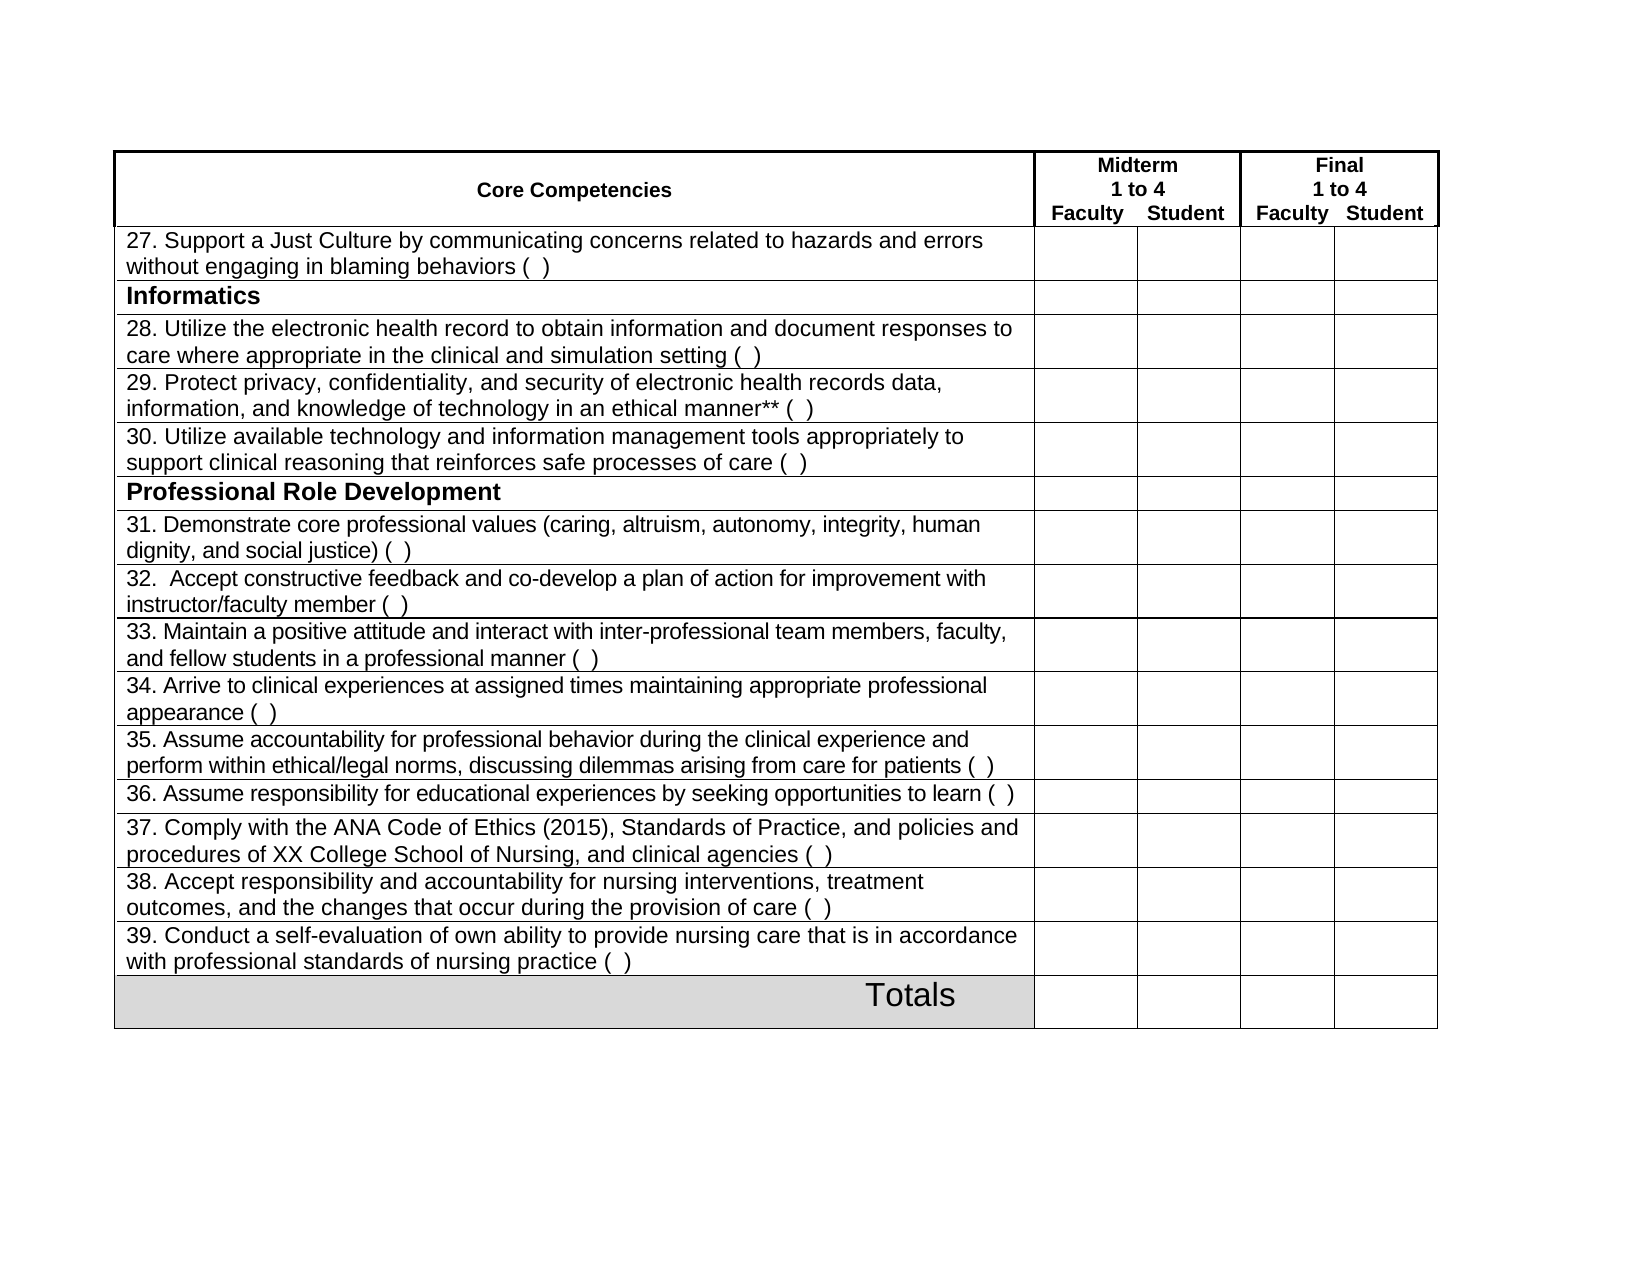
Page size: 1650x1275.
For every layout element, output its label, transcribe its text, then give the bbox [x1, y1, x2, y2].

table_cell 38. Accept responsibility and accountability for nursing interventions, treatment outcomes, and the changes that occur during the provision of care ( ) [115, 867, 1034, 921]
table_cell Totals [115, 975, 1034, 1028]
table_cell [1035, 511, 1137, 564]
table_cell [1335, 868, 1437, 921]
table_cell [1241, 315, 1334, 368]
table_cell [1138, 281, 1240, 314]
table_cell [1241, 780, 1334, 813]
table_cell [1335, 922, 1437, 974]
table_cell [1241, 868, 1334, 921]
table_cell [1335, 315, 1437, 368]
table_cell [1335, 423, 1437, 476]
table_cell [1035, 976, 1137, 1028]
table_cell [1035, 780, 1137, 813]
table_cell [1241, 369, 1334, 422]
table_cell [1035, 281, 1137, 314]
table_cell [1138, 619, 1240, 671]
table_cell [1035, 423, 1137, 476]
table_cell [1138, 868, 1240, 921]
table_cell 30. Utilize available technology and information management tools appropriately to support clinical reasoning that reinforces safe processes of care ( ) [115, 422, 1034, 476]
table_cell [1241, 477, 1334, 510]
table_cell [1035, 922, 1137, 974]
table_cell 27. Support a Just Culture by communicating concerns related to hazards and errors without engaging in blaming behaviors ( ) [115, 227, 1034, 280]
table_cell [1335, 726, 1437, 779]
table_cell [1335, 477, 1437, 510]
table_cell [1335, 814, 1437, 867]
table_cell [1241, 619, 1334, 671]
table_cell [1335, 780, 1437, 813]
table_cell [1138, 423, 1240, 476]
table_cell 33. Maintain a positive attitude and interact with inter-professional team members, faculty, and fellow students in a professional manner ( ) [115, 617, 1034, 671]
table_cell 28. Utilize the electronic health record to obtain information and document responses to care where appropriate in the clinical and simulation setting ( ) [115, 314, 1034, 368]
table_cell [1138, 922, 1240, 974]
table_cell [1138, 315, 1240, 368]
table_cell [1035, 227, 1137, 280]
table_cell [1335, 511, 1437, 564]
table_cell [1035, 814, 1137, 867]
table_header Midterm 1 to 4 Faculty Student [1036, 153, 1239, 226]
table_cell [1241, 423, 1334, 476]
table_cell [1241, 511, 1334, 564]
table_cell Professional Role Development [115, 476, 1034, 510]
table_cell [1335, 369, 1437, 422]
table_cell [1335, 672, 1437, 725]
table_cell [1241, 227, 1334, 280]
table_cell [1035, 672, 1137, 725]
table_cell [1241, 976, 1334, 1028]
table_cell 39. Conduct a self-evaluation of own ability to provide nursing care that is in accordance with professional standards of nursing practice ( ) [115, 921, 1034, 974]
table_cell [1035, 619, 1137, 671]
table_cell 36. Assume responsibility for educational experiences by seeking opportunities to learn ( ) [115, 779, 1034, 813]
table_cell 34. Arrive to clinical experiences at assigned times maintaining appropriate professional appearance ( ) [115, 671, 1034, 725]
table_header Core Competencies [116, 153, 1033, 226]
table_cell [1241, 281, 1334, 314]
table_cell 35. Assume accountability for professional behavior during the clinical experience and perform within ethical/legal norms, discussing dilemmas arising from care for patients ( ) [115, 725, 1034, 779]
table_cell [1035, 477, 1137, 510]
table_cell [1035, 726, 1137, 779]
table_cell 29. Protect privacy, confidentiality, and security of electronic health records data, information, and knowledge of technology in an ethical manner** ( ) [115, 368, 1034, 422]
table_cell [1138, 726, 1240, 779]
table_cell [1035, 369, 1137, 422]
table_cell [1241, 814, 1334, 867]
table_cell [1138, 565, 1240, 617]
table_cell [1241, 922, 1334, 974]
table_cell [1138, 672, 1240, 725]
table_cell [1035, 315, 1137, 368]
table_cell 37. Comply with the ANA Code of Ethics (2015), Standards of Practice, and policies and procedures of XX College School of Nursing, and clinical agencies ( ) [115, 813, 1034, 867]
table_cell 31. Demonstrate core professional values (caring, altruism, autonomy, integrity, human dignity, and social justice) ( ) [115, 510, 1034, 564]
table_cell [1138, 814, 1240, 867]
table_cell 32. Accept constructive feedback and co-develop a plan of action for improvement with instructor/faculty member ( ) [115, 564, 1034, 617]
table_cell [1138, 369, 1240, 422]
table_cell [1138, 511, 1240, 564]
table_cell [1035, 868, 1137, 921]
table_cell [1335, 281, 1437, 314]
table_cell [1138, 227, 1240, 280]
table_cell [1335, 619, 1437, 671]
table_cell [1241, 726, 1334, 779]
table_cell [1241, 565, 1334, 617]
table_cell [1035, 565, 1137, 617]
table_cell [1138, 477, 1240, 510]
table_cell [1335, 227, 1437, 280]
table_cell [1335, 565, 1437, 617]
table_cell [1138, 976, 1240, 1028]
table_cell Informatics [115, 280, 1034, 314]
table_cell [1241, 672, 1334, 725]
table_cell [1335, 976, 1437, 1028]
table_header Final 1 to 4 Faculty Student [1242, 153, 1437, 226]
table_cell [1138, 780, 1240, 813]
